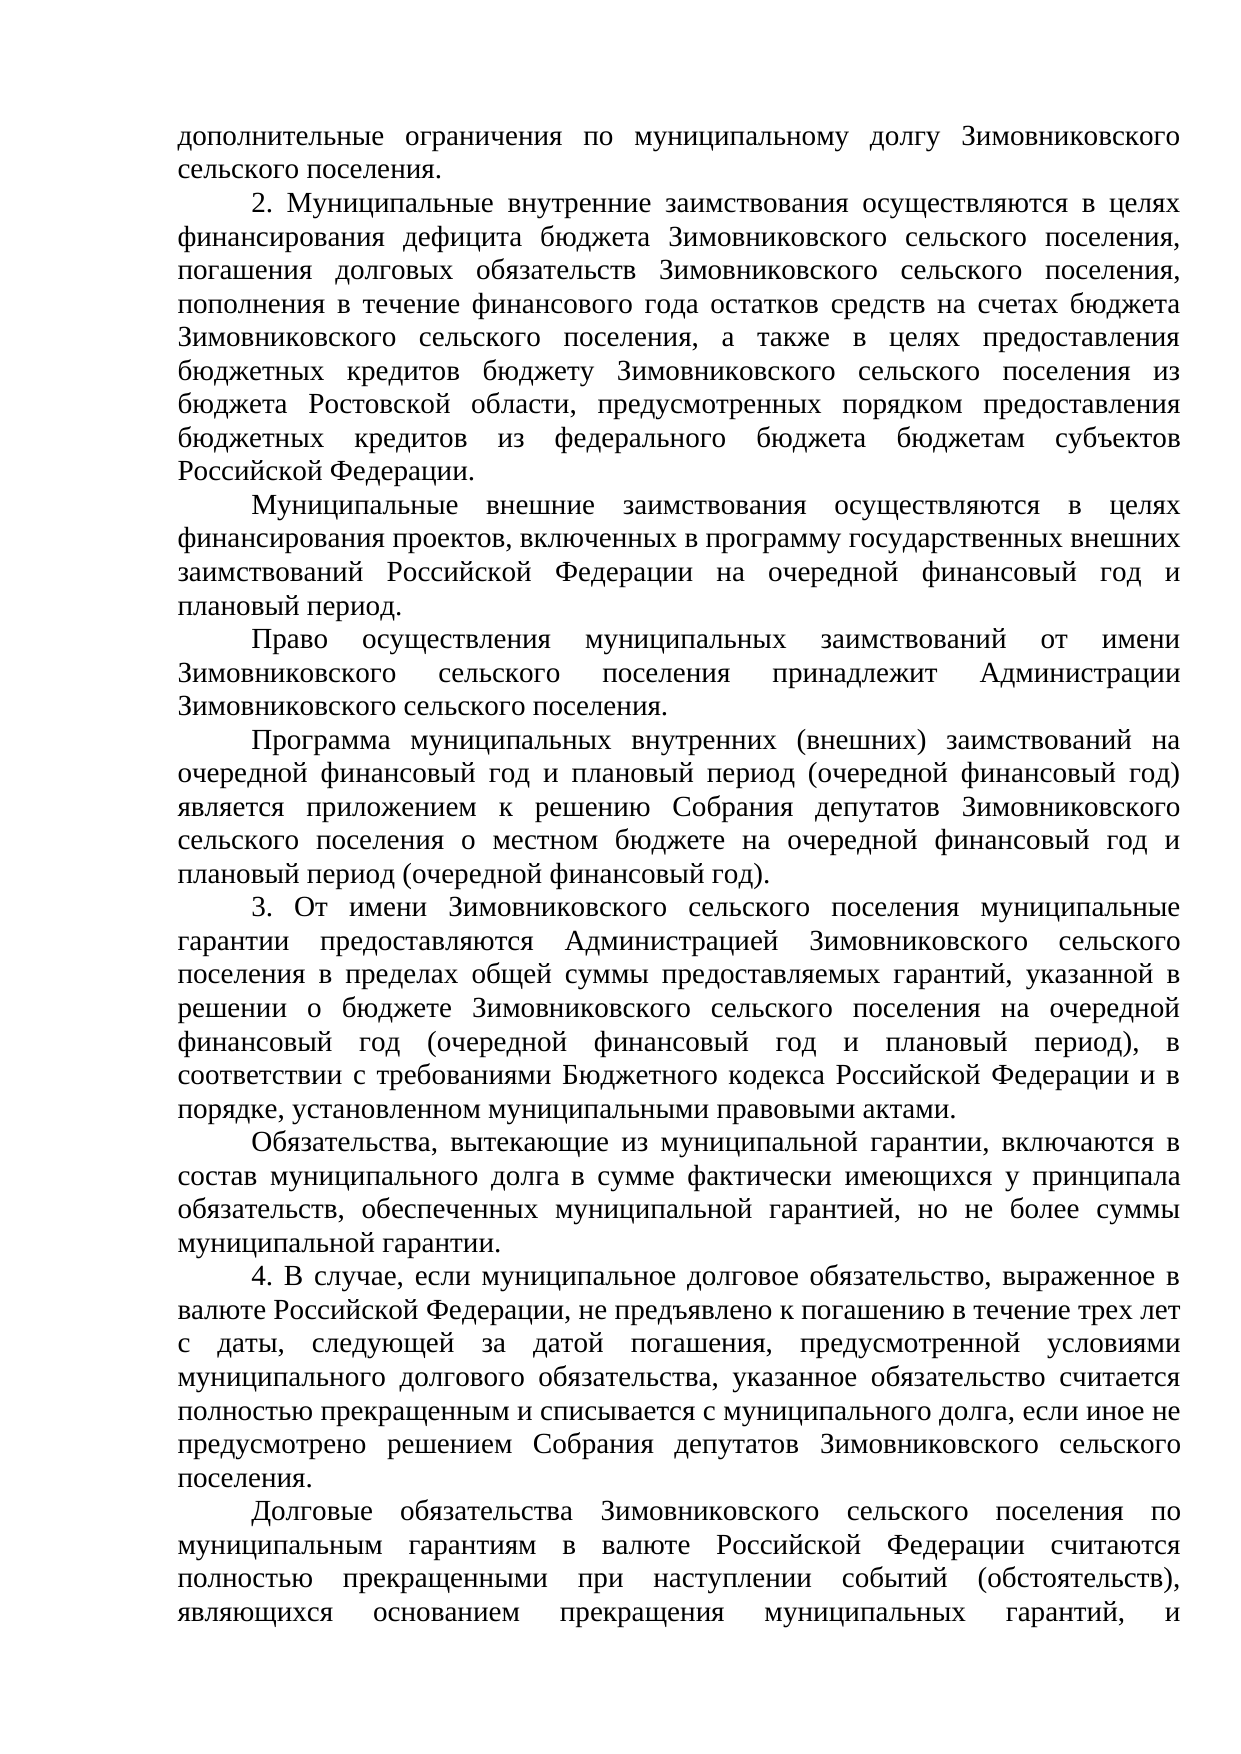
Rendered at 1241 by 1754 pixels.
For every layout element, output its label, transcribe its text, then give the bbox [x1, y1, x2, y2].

text Муниципальные внешние заимствования осуществляются в целях финансирования проектов, включенных в программу государственных внешних заимствований Российской Федерации на очередной финансовый год и плановый период. [177, 487, 1181, 621]
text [177, 118, 1181, 185]
text Право осуществления муниципальных заимствований от имени Зимовниковского сельского поселения принадлежит Администрации Зимовниковского сельского поселения. [177, 621, 1181, 722]
text Обязательства, вытекающие из муниципальной гарантии, включаются в состав муниципального долга в сумме фактически имеющихся у принципала обязательств, обеспеченных муниципальной гарантией, но не более суммы муниципальной гарантии. [177, 1124, 1181, 1258]
text 4. В случае, если муниципальное долговое обязательство, выраженное в валюте Российской Федерации, не предъявлено к погашению в течение трех лет с даты, следующей за датой погашения, предусмотренной условиями муниципального долгового обязательства, указанное обязательство считается полностью прекращенным и списывается с муниципального долга, если иное не предусмотрено решением Собрания депутатов Зимовниковского сельского поселения. [177, 1258, 1181, 1493]
text 2. Муниципальные внутренние заимствования осуществляются в целях финансирования дефицита бюджета Зимовниковского сельского поселения, погашения долговых обязательств Зимовниковского сельского поселения, пополнения в течение финансового года остатков средств на счетах бюджета Зимовниковского сельского поселения, а также в целях предоставления бюджетных кредитов бюджету Зимовниковского сельского поселения из бюджета Ростовской области, предусмотренных порядком предоставления бюджетных кредитов из федерального бюджета бюджетам субъектов Российской Федерации. [177, 185, 1181, 487]
text Программа муниципальных внутренних (внешних) заимствований на очередной финансовый год и плановый период (очередной финансовый год) является приложением к решению Собрания депутатов Зимовниковского сельского поселения о местном бюджете на очередной финансовый год и плановый период (очередной финансовый год). [177, 722, 1181, 889]
text 3. От имени Зимовниковского сельского поселения муниципальные гарантии предоставляются Администрацией Зимовниковского сельского поселения в пределах общей суммы предоставляемых гарантий, указанной в решении о бюджете Зимовниковского сельского поселения на очередной финансовый год (очередной финансовый год и плановый период), в соответствии с требованиями Бюджетного кодекса Российской Федерации и в порядке, установленном муниципальными правовыми актами. [177, 889, 1181, 1124]
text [177, 1493, 1181, 1627]
